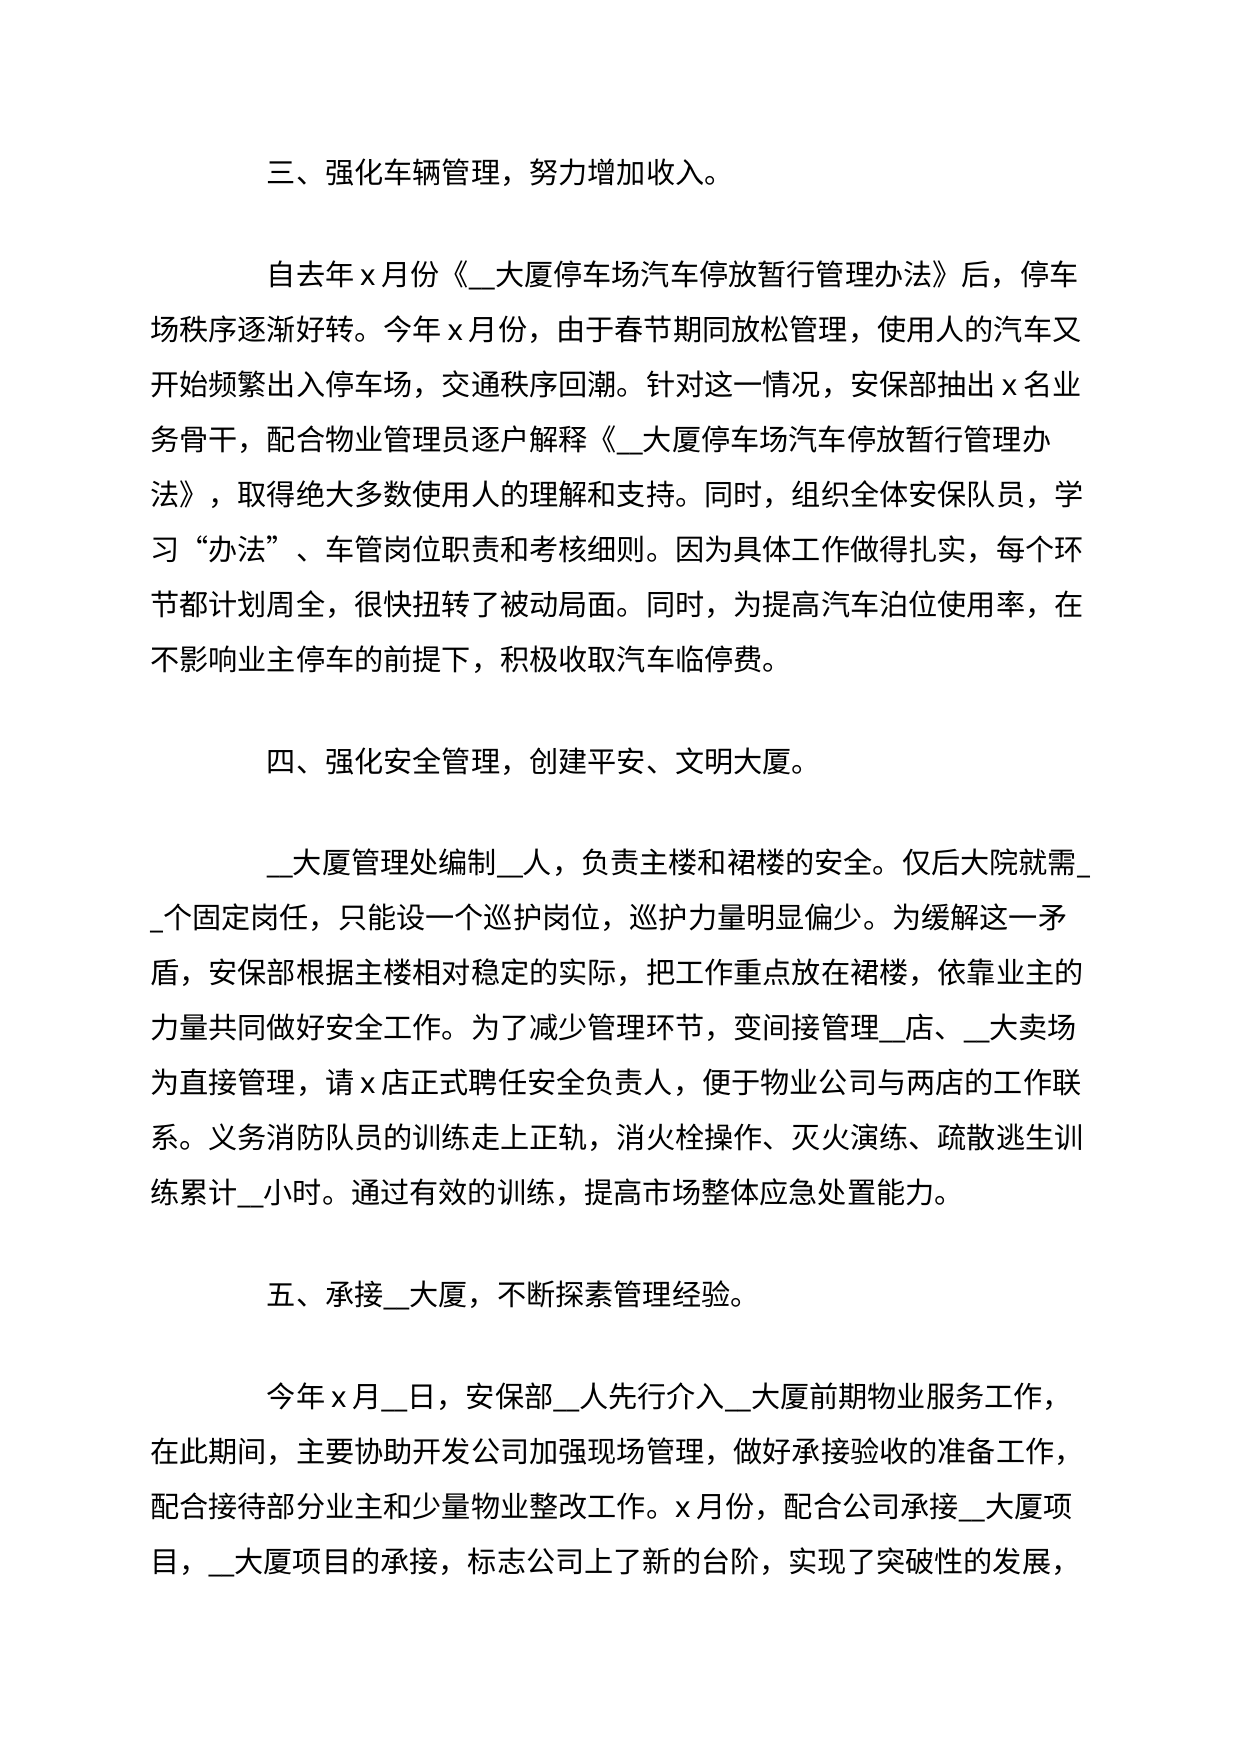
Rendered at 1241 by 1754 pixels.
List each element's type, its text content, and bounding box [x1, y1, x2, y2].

text 自去年x月份《__大厦停车场汽车停放暂行管理办法》后，停车场秩序逐渐好转。今年x月份，由于春节期同放松管理，使用人的汽车又开始频繁出入停车场，交通秩序回潮。针对这一情况，安保部抽出x名业务骨干，配合物业管理员逐户解释《__大厦停车场汽车停放暂行管理办法》，取得绝大多数使用人的理解和支持。同时，组织全体安保队员，学习“办法”、车管岗位职责和考核细则。因为具体工作做得扎实，每个环节都计划周全，很快扭转了被动局面。同时，为提高汽车泊位使用率，在不影响业主停车的前提下，积极收取汽车临停费。 [150, 252, 1090, 679]
text __大厦管理处编制__人，负责主楼和裙楼的安全。仅后大院就需__个固定岗任，只能设一个巡护岗位，巡护力量明显偏少。为缓解这一矛盾，安保部根据主楼相对稳定的实际，把工作重点放在裙楼，依靠业主的力量共同做好安全工作。为了减少管理环节，变间接管理__店、__大卖场为直接管理，请x店正式聘任安全负责人，便于物业公司与两店的工作联系。义务消防队员的训练走上正轨，消火栓操作、灭火演练、疏散逃生训练累计__小时。通过有效的训练，提高市场整体应急处置能力。 [150, 840, 1090, 1212]
text 三、强化车辆管理，努力增加收入。 [150, 150, 1090, 192]
text 四、强化安全管理，创建平安、文明大厦。 [150, 738, 1090, 781]
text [150, 1374, 1090, 1581]
text 五、承接__大厦，不断探素管理经验。 [150, 1272, 1090, 1314]
